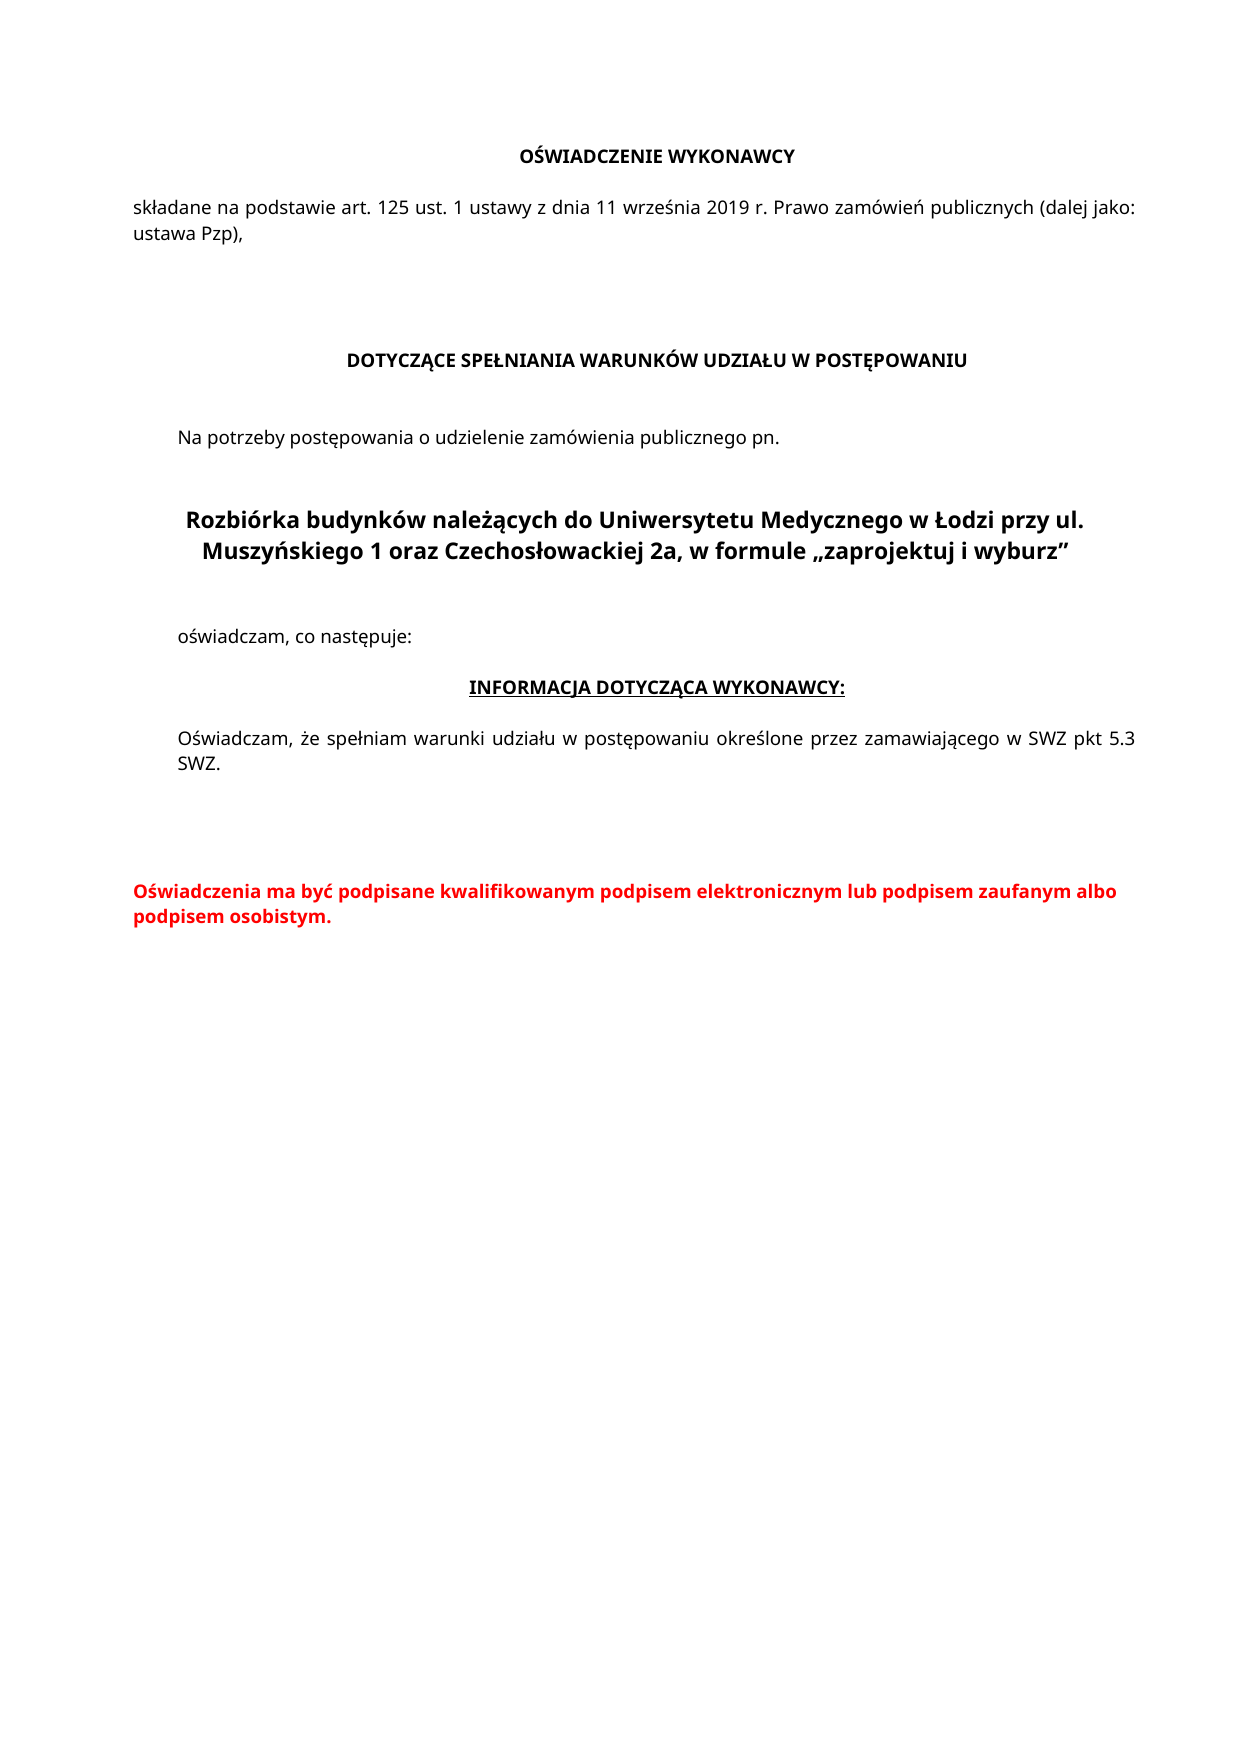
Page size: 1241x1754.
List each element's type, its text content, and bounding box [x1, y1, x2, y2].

text Rozbiórka budynków należących do Uniwersytetu Medycznego w Łodzi przy ul. Muszyńskiego 1 oraz Czechosłowackiej 2a, w formule „zaprojektuj i wyburz” [133, 504, 1137, 566]
text Oświadczenia ma być podpisane kwalifikowanym podpisem elektronicznym lub podpisem zaufanym albo podpisem osobistym. [133, 878, 1137, 929]
text składane na podstawie art. 125 ust. 1 ustawy z dnia 11 września 2019 r. Prawo zamówień publicznych (dalej jako: ustawa Pzp), [133, 195, 1137, 246]
text OŚWIADCZENIE WYKONAWCY [177, 144, 1137, 169]
text Oświadczam, że spełniam warunki udziału w postępowaniu określone przez zamawiającego w SWZ pkt 5.3 SWZ. [177, 725, 1137, 776]
text INFORMACJA DOTYCZĄCA WYKONAWCY: [177, 674, 1137, 700]
text DOTYCZĄCE SPEŁNIANIA WARUNKÓW UDZIAŁU W POSTĘPOWANIU [177, 348, 1137, 373]
text Na potrzeby postępowania o udzielenie zamówienia publicznego pn. [177, 424, 1137, 450]
text oświadczam, co następuje: [177, 623, 1137, 649]
